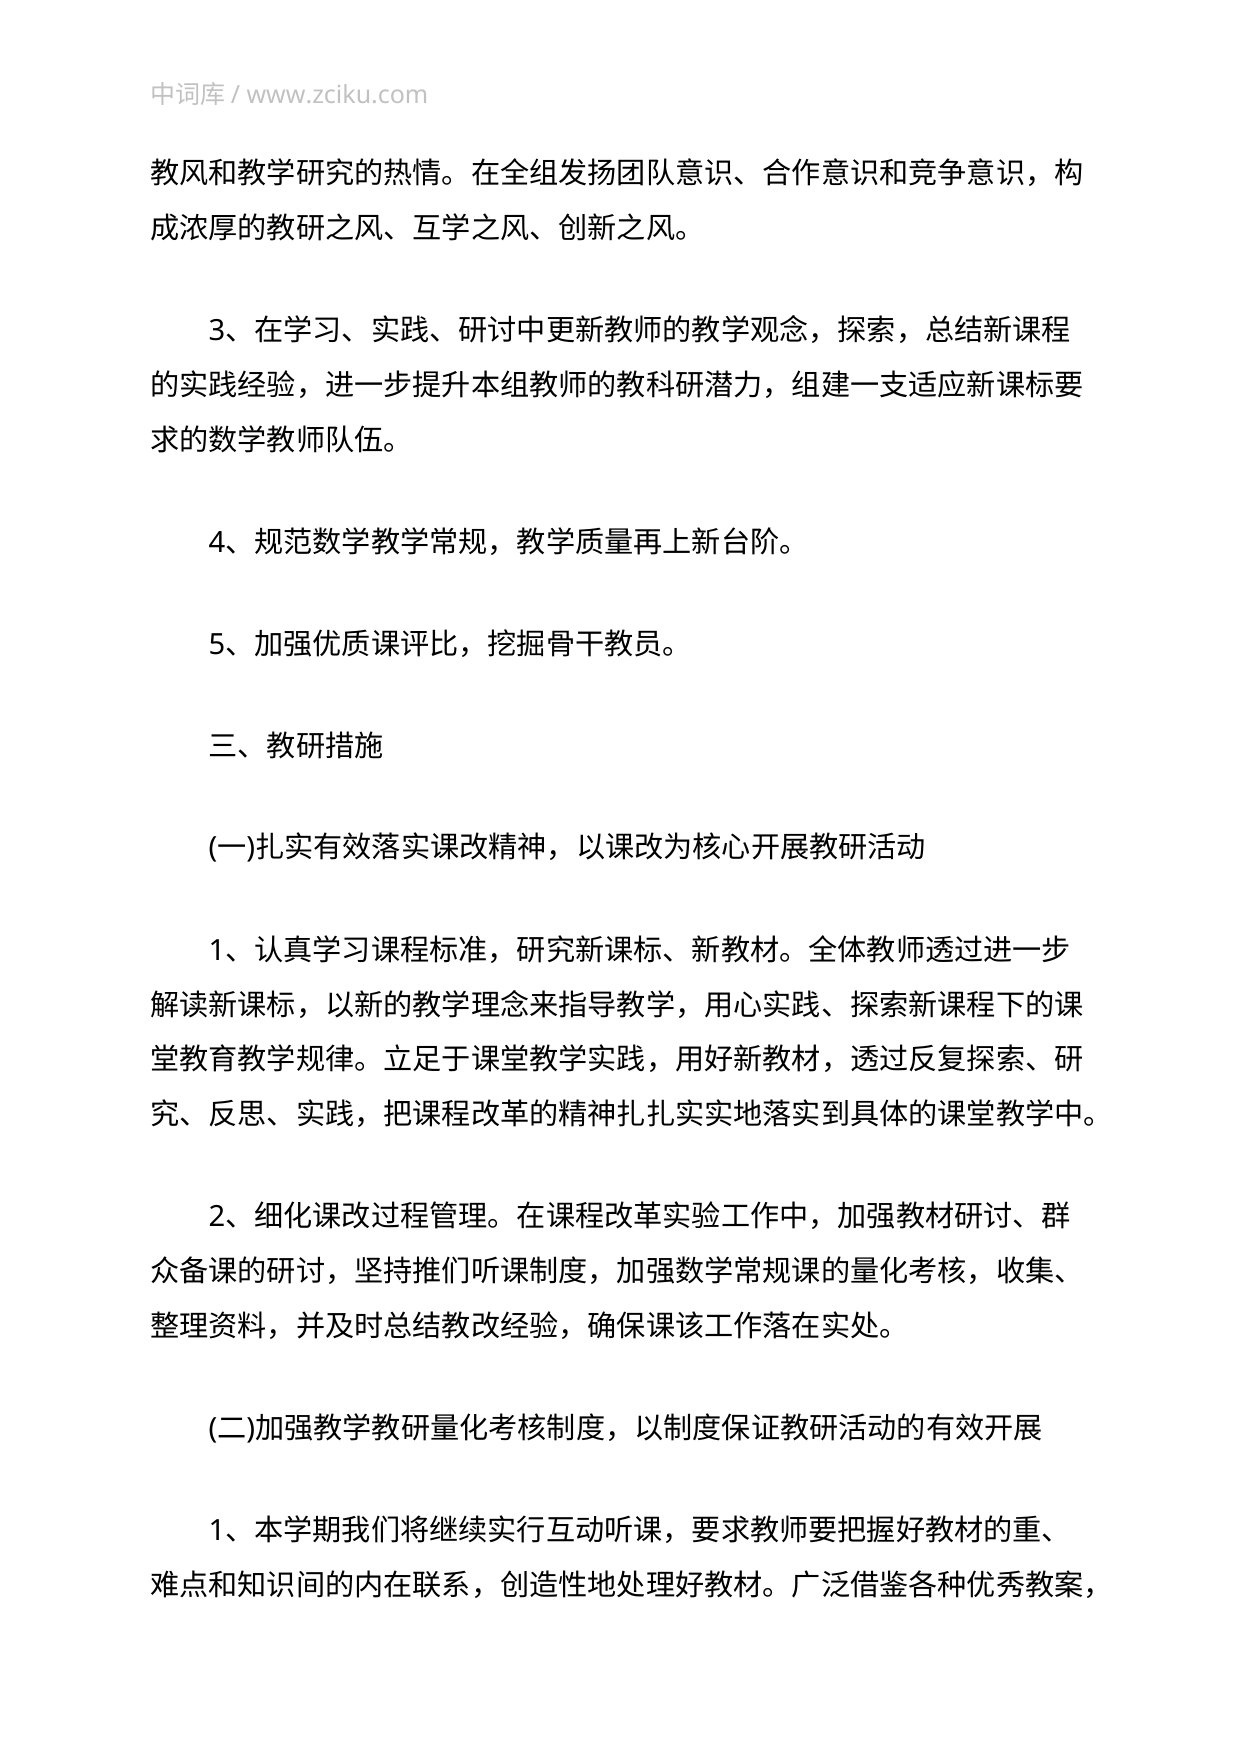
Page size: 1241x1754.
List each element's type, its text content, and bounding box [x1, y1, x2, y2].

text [150, 1506, 1090, 1603]
text 5、加强优质课评比，挖掘骨干教员。 [150, 620, 1090, 663]
text (二)加强教学教研量化考核制度，以制度保证教研活动的有效开展 [150, 1404, 1090, 1447]
text 3、在学习、实践、研讨中更新教师的教学观念，探索，总结新课程的实践经验，进一步提升本组教师的教科研潜力，组建一支适应新课标要求的数学教师队伍。 [150, 307, 1090, 459]
text 1、认真学习课程标准，研究新课标、新教材。全体教师透过进一步解读新课标，以新的教学理念来指导教学，用心实践、探索新课程下的课堂教育教学规律。立足于课堂教学实践，用好新教材，透过反复探索、研究、反思、实践，把课程改革的精神扎扎实实地落实到具体的课堂教学中。 [150, 926, 1090, 1133]
text 2、细化课改过程管理。在课程改革实验工作中，加强教材研讨、群众备课的研讨，坚持推们听课制度，加强数学常规课的量化考核，收集、整理资料，并及时总结教改经验，确保课该工作落在实处。 [150, 1193, 1090, 1345]
text 三、教研措施 [150, 722, 1090, 764]
text 4、规范数学教学常规，教学质量再上新台阶。 [150, 518, 1090, 561]
text (一)扎实有效落实课改精神，以课改为核心开展教研活动 [150, 824, 1090, 866]
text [150, 150, 1090, 247]
